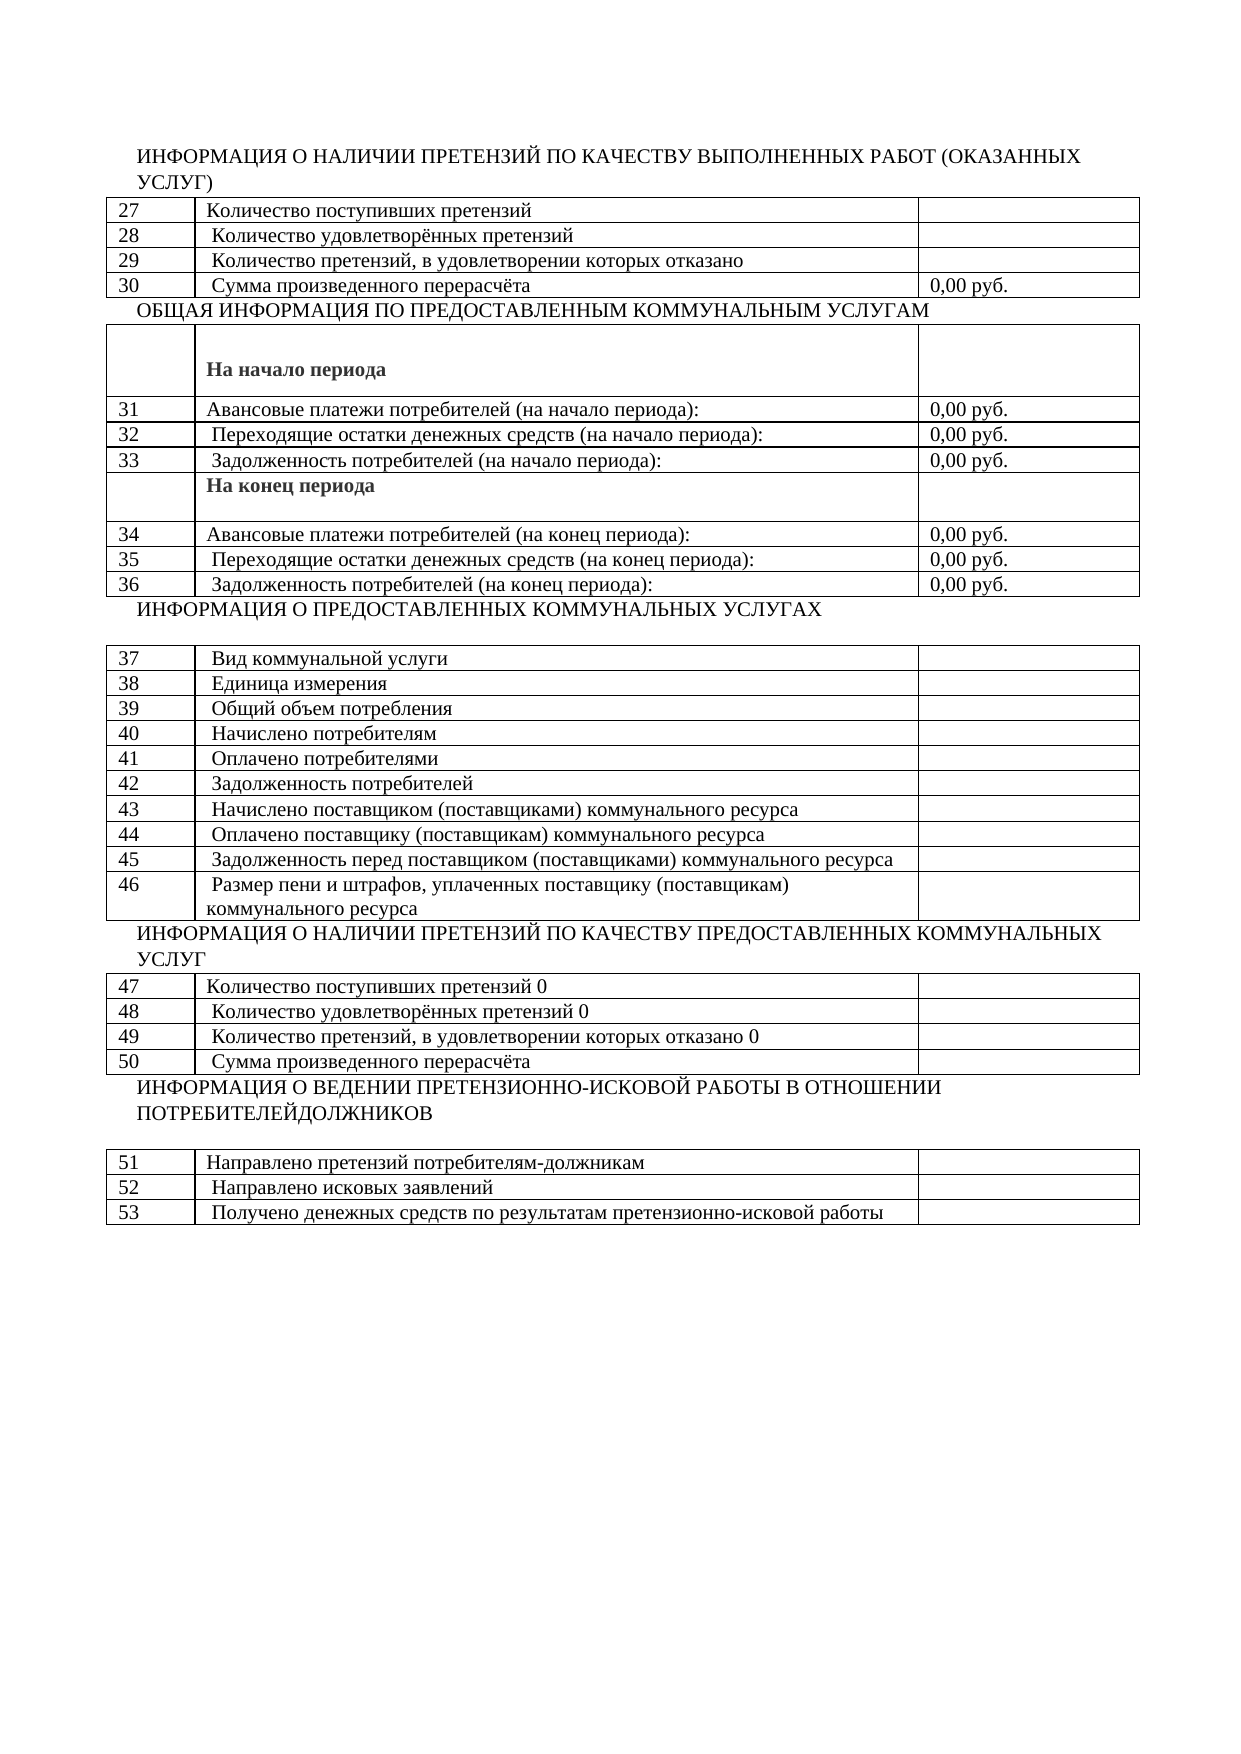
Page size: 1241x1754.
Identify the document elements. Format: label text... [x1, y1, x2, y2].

table_cell [107, 473, 194, 521]
table_cell 29 [107, 248, 194, 272]
table_cell Оплачено потребителями [196, 746, 918, 770]
table_cell [919, 248, 1139, 272]
table_cell Количество претензий, в удовлетворении которых отказано 0 [196, 1024, 918, 1048]
text ИНФОРМАЦИЯ О ВЕДЕНИИ ПРЕТЕНЗИОННО-ИСКОВОЙ РАБОТЫ В ОТНОШЕНИИ ПОТРЕБИТЕЛЕЙДОЛЖНИКОВ [136, 1074, 1143, 1124]
table_cell Задолженность потребителей (на конец периода): [196, 572, 918, 596]
table_cell [919, 872, 1139, 920]
table_cell [919, 671, 1139, 695]
table_cell Количество удовлетворённых претензий [196, 223, 918, 247]
table_cell 35 [107, 547, 194, 571]
table_cell Переходящие остатки денежных средств (на начало периода): [196, 423, 918, 446]
table_cell 48 [107, 999, 194, 1023]
table_header На начало периода [196, 325, 918, 396]
table_cell Задолженность перед поставщиком (поставщиками) коммунального ресурса [196, 847, 918, 871]
table_cell Единица измерения [196, 671, 918, 695]
table_cell [919, 822, 1139, 846]
table_cell 34 [107, 522, 194, 546]
table_header 27 [107, 198, 194, 222]
table_cell [919, 1050, 1139, 1073]
table_cell 53 [107, 1200, 194, 1224]
table_cell [919, 1024, 1139, 1048]
table_cell 0,00 руб. [919, 448, 1139, 472]
table_header Количество поступивших претензий 0 [196, 974, 918, 998]
table_cell 44 [107, 822, 194, 846]
table_cell 0,00 руб. [919, 572, 1139, 596]
table_cell 30 [107, 273, 194, 297]
table_cell [919, 696, 1139, 720]
table_cell 39 [107, 696, 194, 720]
table_cell Оплачено поставщику (поставщикам) коммунального ресурса [196, 822, 918, 846]
table_cell [919, 796, 1139, 821]
table_cell 32 [107, 423, 194, 446]
table_header Направлено претензий потребителям-должникам [196, 1150, 918, 1174]
table_header [919, 1150, 1139, 1174]
table_cell 42 [107, 771, 194, 795]
table_cell [919, 473, 1139, 521]
table_cell Задолженность потребителей [196, 771, 918, 795]
table_cell 33 [107, 448, 194, 472]
table_cell 0,00 руб. [919, 522, 1139, 546]
text ИНФОРМАЦИЯ О ПРЕДОСТАВЛЕННЫХ КОММУНАЛЬНЫХ УСЛУГАХ [136, 597, 1143, 621]
table_cell На конец периода [196, 473, 918, 521]
table_cell 31 [107, 397, 194, 421]
table_cell 0,00 руб. [919, 273, 1139, 297]
table_header [919, 325, 1139, 396]
table_cell Переходящие остатки денежных средств (на конец периода): [196, 547, 918, 571]
table_header 47 [107, 974, 194, 998]
table_cell 40 [107, 721, 194, 745]
table_cell [919, 1175, 1139, 1199]
text ИНФОРМАЦИЯ О НАЛИЧИИ ПРЕТЕНЗИЙ ПО КАЧЕСТВУ ПРЕДОСТАВЛЕННЫХ КОММУНАЛЬНЫХ УСЛУГ [136, 921, 1143, 971]
table_header [919, 646, 1139, 670]
table_cell 43 [107, 796, 194, 821]
table_cell [919, 746, 1139, 770]
table_cell Задолженность потребителей (на начало периода): [196, 448, 918, 472]
table_cell 52 [107, 1175, 194, 1199]
table_cell [919, 1200, 1139, 1224]
table_header Вид коммунальной услуги [196, 646, 918, 670]
table_cell 0,00 руб. [919, 397, 1139, 421]
table_header 51 [107, 1150, 194, 1174]
table_cell Авансовые платежи потребителей (на конец периода): [196, 522, 918, 546]
table_cell 49 [107, 1024, 194, 1048]
table_header Количество поступивших претензий [196, 198, 918, 222]
table_cell [919, 847, 1139, 871]
text ИНФОРМАЦИЯ О НАЛИЧИИ ПРЕТЕНЗИЙ ПО КАЧЕСТВУ ВЫПОЛНЕННЫХ РАБОТ (ОКАЗАННЫХ УСЛУГ) [136, 144, 1143, 194]
table_cell [919, 223, 1139, 247]
table_cell 38 [107, 671, 194, 695]
text ОБЩАЯ ИНФОРМАЦИЯ ПО ПРЕДОСТАВЛЕННЫМ КОММУНАЛЬНЫМ УСЛУГАМ [136, 298, 1143, 322]
table_cell Размер пени и штрафов, уплаченных поставщику (поставщикам) коммунального ресурса [196, 872, 918, 920]
table_cell Начислено поставщиком (поставщиками) коммунального ресурса [196, 796, 918, 821]
table_cell 0,00 руб. [919, 423, 1139, 446]
table_cell Направлено исковых заявлений [196, 1175, 918, 1199]
table_cell Сумма произведенного перерасчёта [196, 273, 918, 297]
table_cell Количество удовлетворённых претензий 0 [196, 999, 918, 1023]
table_cell Получено денежных средств по результатам претензионно-исковой работы [196, 1200, 918, 1224]
table_cell 0,00 руб. [919, 547, 1139, 571]
table_cell [919, 999, 1139, 1023]
table_cell Общий объем потребления [196, 696, 918, 720]
table_cell [919, 771, 1139, 795]
table_cell 46 [107, 872, 194, 920]
table_cell Авансовые платежи потребителей (на начало периода): [196, 397, 918, 421]
table_header [107, 325, 194, 396]
table_cell 28 [107, 223, 194, 247]
table_header 37 [107, 646, 194, 670]
table_cell 41 [107, 746, 194, 770]
table_cell Сумма произведенного перерасчёта [196, 1050, 918, 1073]
table_cell 45 [107, 847, 194, 871]
table_cell Начислено потребителям [196, 721, 918, 745]
table_cell Количество претензий, в удовлетворении которых отказано [196, 248, 918, 272]
table_cell 36 [107, 572, 194, 596]
table_cell 50 [107, 1050, 194, 1073]
table_cell [919, 721, 1139, 745]
table_header [919, 198, 1139, 222]
table_header [919, 974, 1139, 998]
